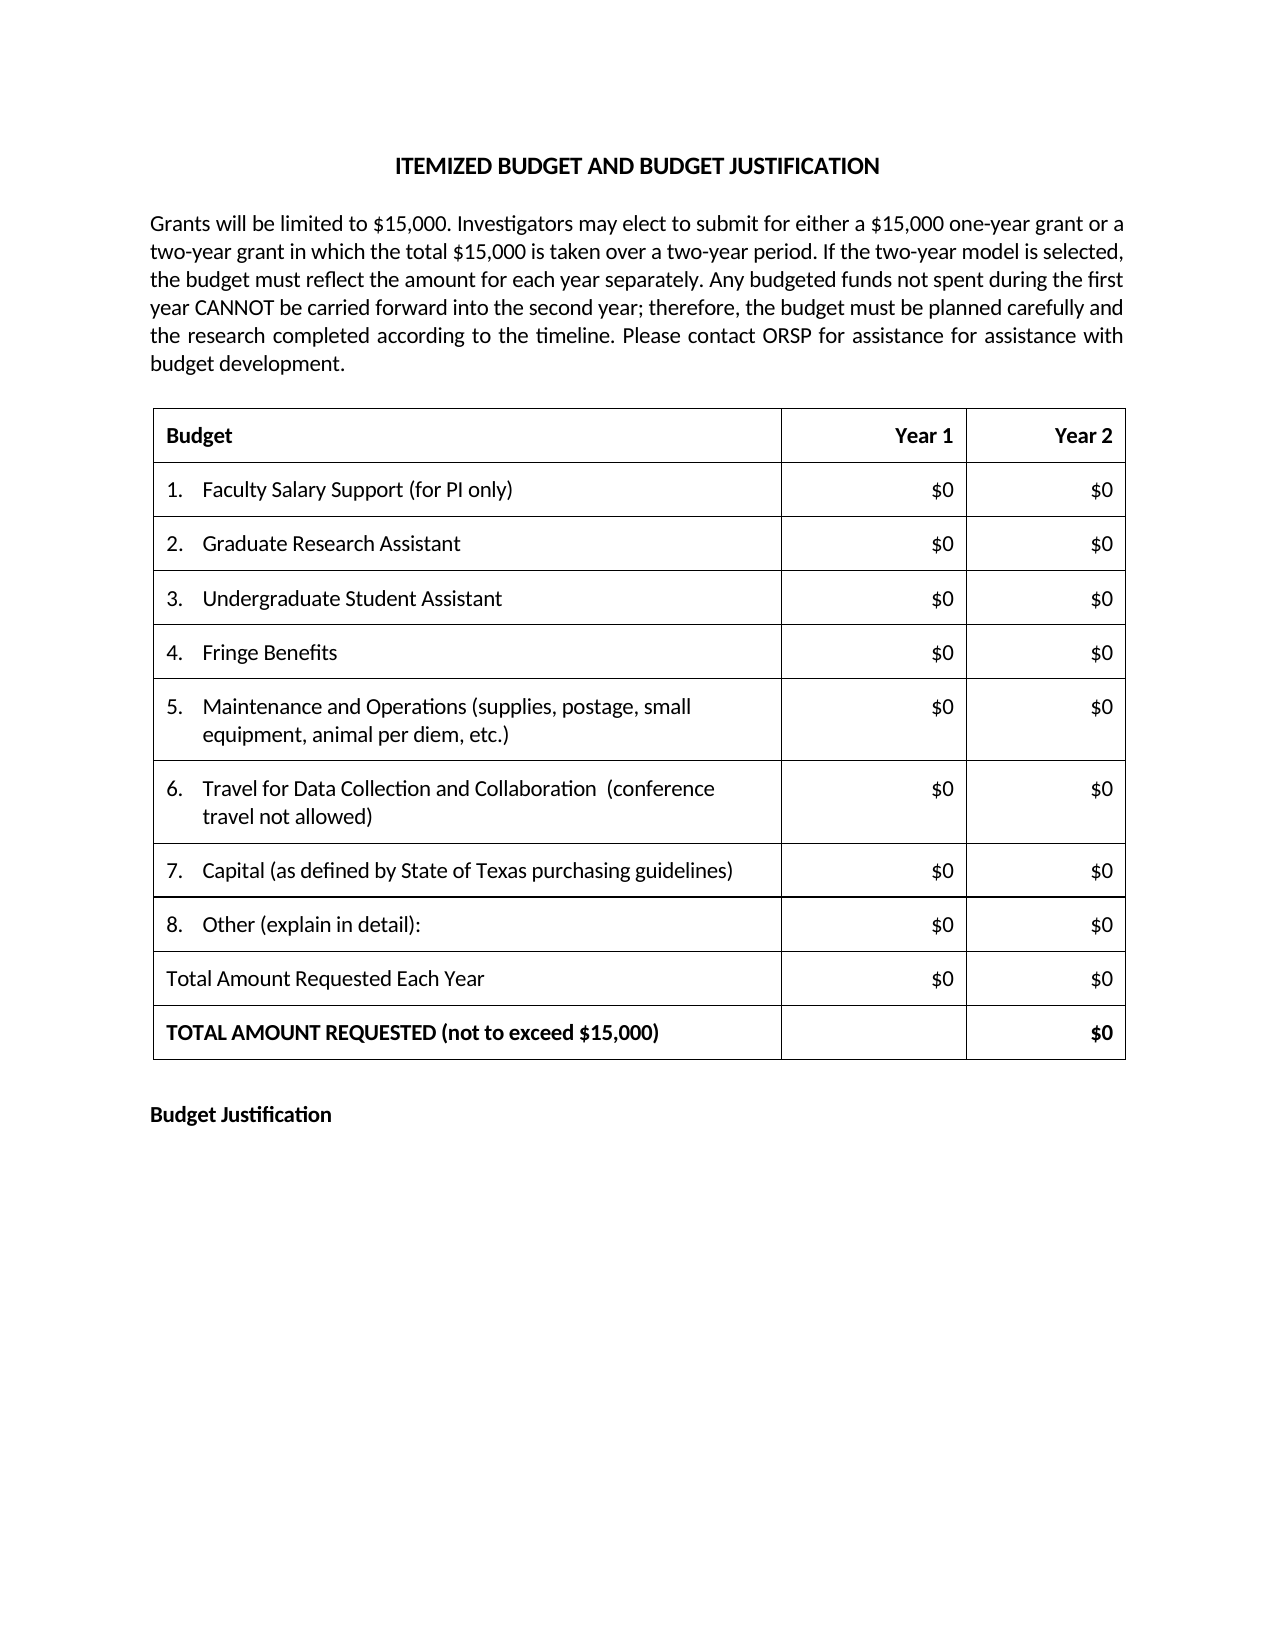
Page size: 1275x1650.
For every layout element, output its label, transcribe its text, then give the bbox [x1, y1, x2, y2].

table_cell 3. Undergraduate Student Assistant [154, 571, 781, 624]
table_cell $0 [782, 463, 966, 516]
table_cell $0 [967, 898, 1125, 951]
table_cell 1. Faculty Salary Support (for PI only) [154, 463, 781, 516]
table_cell $0 [967, 761, 1125, 842]
table_cell $0 [967, 844, 1125, 896]
table_cell 6. Travel for Data Collection and Collaboration (conference travel not allowed) [154, 761, 781, 842]
table_cell Total Amount Requested Each Year [154, 952, 781, 1004]
table_cell 8. Other (explain in detail): [154, 898, 781, 951]
table_cell $0 [782, 952, 966, 1004]
table_cell $0 [967, 463, 1125, 516]
table_cell 2. Graduate Research Assistant [154, 517, 781, 570]
table_cell 7. Capital (as defined by State of Texas purchasing guidelines) [154, 844, 781, 896]
table_cell 5. Maintenance and Operations (supplies, postage, small equipment, animal per diem, etc.) [154, 679, 781, 760]
table_cell [782, 1006, 966, 1059]
table_cell $0 [967, 952, 1125, 1004]
table_cell $0 [782, 517, 966, 570]
table_header Year 2 [967, 409, 1125, 462]
table_cell $0 [967, 517, 1125, 570]
table_cell $0 [967, 571, 1125, 624]
table_header Budget [154, 409, 781, 462]
table_cell $0 [782, 679, 966, 760]
table_cell $0 [782, 761, 966, 842]
text ITEMIZED BUDGET AND BUDGET JUSTIFICATION [150, 150, 1125, 181]
table_cell $0 [782, 898, 966, 951]
table_cell $0 [782, 625, 966, 678]
table_header Year 1 [782, 409, 966, 462]
text Budget Justification [150, 1100, 1125, 1128]
table_cell 4. Fringe Benefits [154, 625, 781, 678]
table_cell $0 [967, 679, 1125, 760]
table_cell TOTAL AMOUNT REQUESTED (not to exceed $15,000) [154, 1006, 781, 1059]
table_cell $0 [967, 625, 1125, 678]
text Grants will be limited to $15,000. Investigators may elect to submit for either a $15,000 one-year grant or a two-year grant in which the total $15,000 is taken over a two-year period. If the two-year model is selected, the budget must reflect the amount for each year separately. Any budgeted funds not spent during the first year CANNOT be carried forward into the second year; therefore, the budget must be planned carefully and the research completed according to the timeline. Please contact ORSP for assistance for assistance with budget development. [150, 209, 1125, 377]
table_cell $0 [967, 1006, 1125, 1059]
table_cell $0 [782, 571, 966, 624]
table_cell $0 [782, 844, 966, 896]
